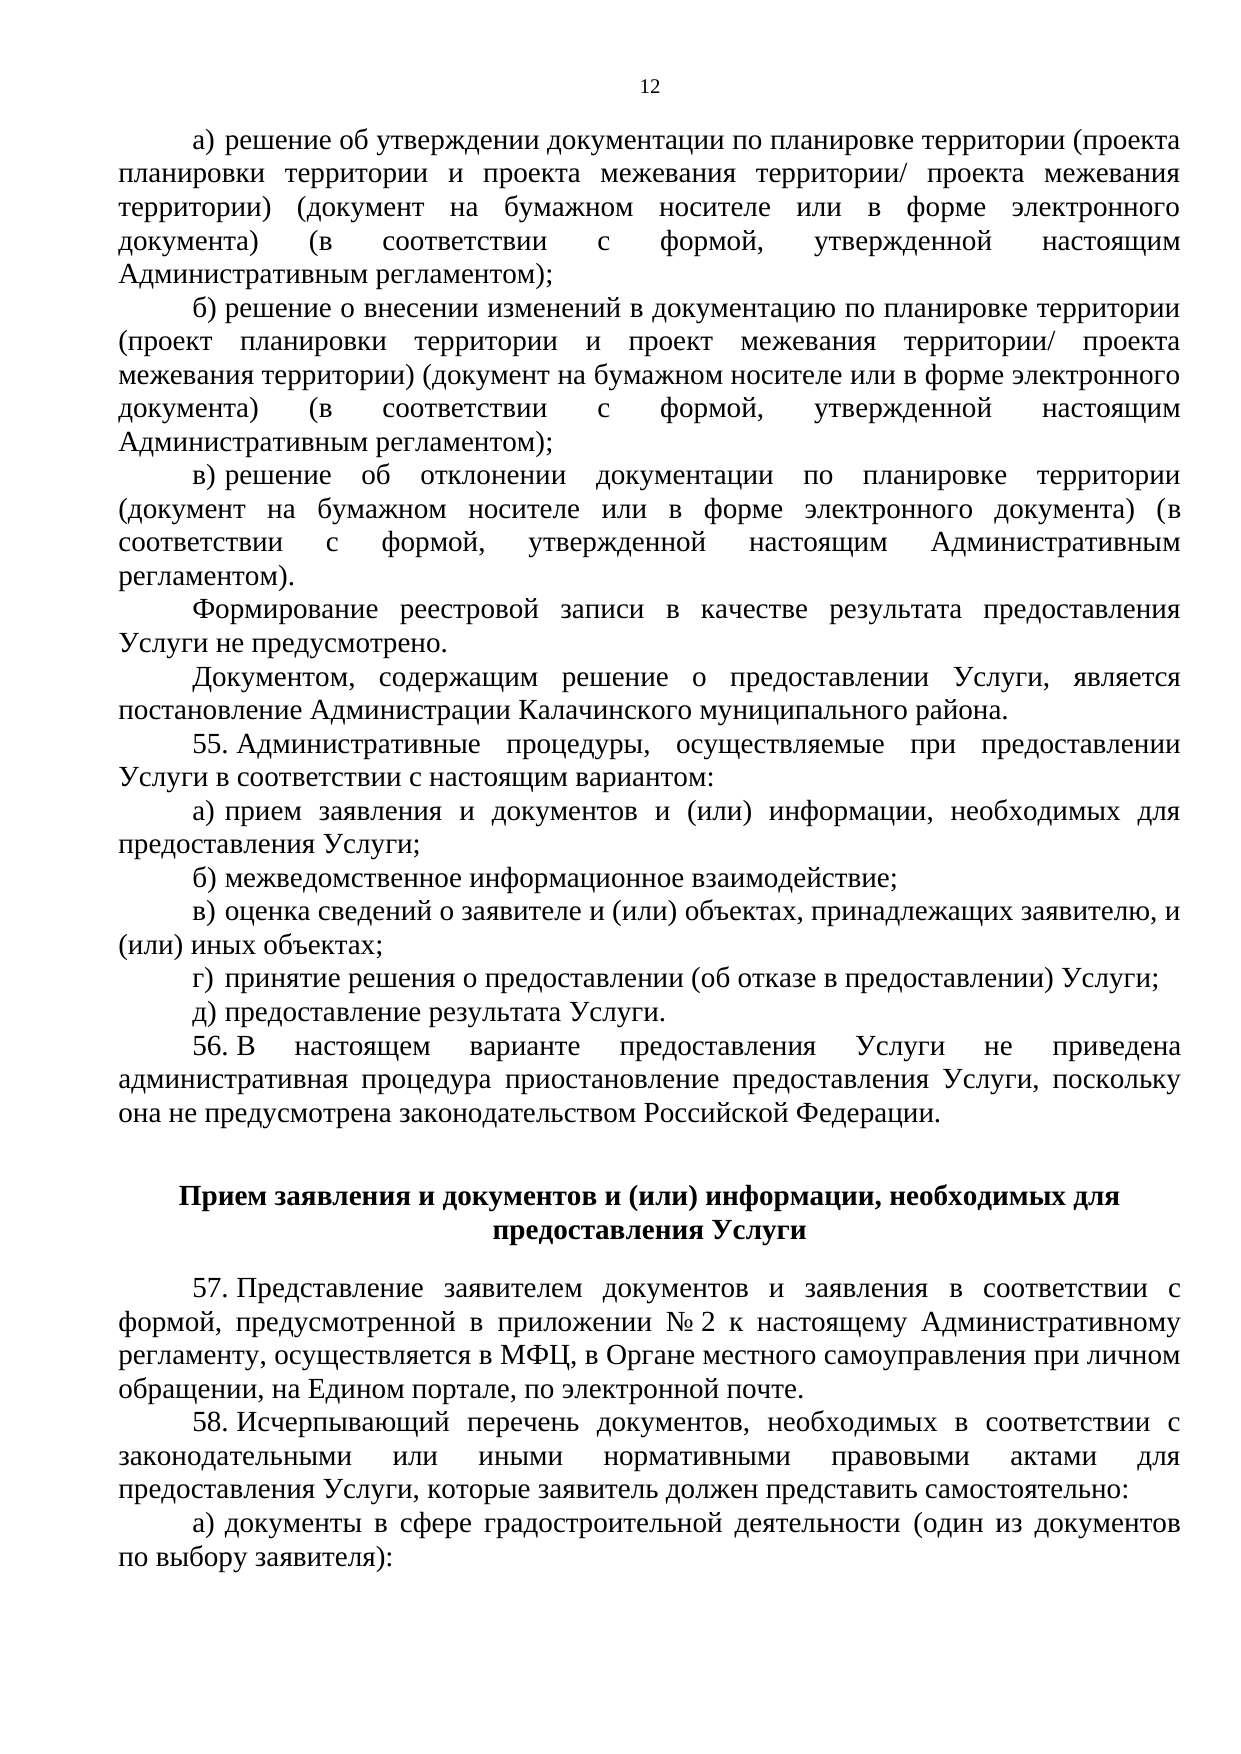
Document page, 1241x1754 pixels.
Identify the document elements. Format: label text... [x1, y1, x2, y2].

list решение об утверждении документации по планировке территории (проекта планировки территории и проекта межевания территории/ проекта межевания территории) (документ на бумажном носителе или в форме электронного документа) (в соответствии с формой, утвержденной настоящим Административным регламентом); [118, 122, 1181, 290]
list прием заявления и документов и (или) информации, необходимых для предоставления Услуги; [118, 793, 1181, 860]
list решение о внесении изменений в документацию по планировке территории (проект планировки территории и проект межевания территории/ проекта межевания территории) (документ на бумажном носителе или в форме электронного документа) (в соответствии с формой, утвержденной настоящим Административным регламентом); [118, 290, 1181, 457]
list Административные процедуры, осуществляемые при предоставлении Услуги в соответствии с настоящим вариантом: [118, 726, 1181, 793]
list решение об отклонении документации по планировке территории (документ на бумажном носителе или в форме электронного документа) (в соответствии с формой, утвержденной настоящим Административным регламентом). [118, 457, 1181, 592]
list межведомственное информационное взаимодействие; [118, 860, 1181, 893]
text Документом, содержащим решение о предоставлении Услуги, является постановление Администрации Калачинского муниципального района. [118, 659, 1181, 726]
list В настоящем варианте предоставления Услуги не приведена административная процедура приостановление предоставления Услуги, поскольку она не предусмотрена законодательством Российской Федерации. [118, 1028, 1181, 1128]
list оценка сведений о заявителе и (или) объектах, принадлежащих заявителю, и (или) иных объектах; [118, 893, 1181, 961]
text Прием заявления и документов и (или) информации, необходимых для предоставления Услуги [118, 1178, 1181, 1245]
list предоставление результата Услуги. [118, 994, 1181, 1028]
list Исчерпывающий перечень документов, необходимых в соответствии с законодательными или иными нормативными правовыми актами для предоставления Услуги, которые заявитель должен представить самостоятельно: [118, 1404, 1181, 1505]
list принятие решения о предоставлении (об отказе в предоставлении) Услуги; [118, 961, 1181, 994]
list документы в сфере градостроительной деятельности (один из документов по выбору заявителя): [118, 1505, 1181, 1572]
text Формирование реестровой записи в качестве результата предоставления Услуги не предусмотрено. [118, 592, 1181, 659]
list Представление заявителем документов и заявления в соответствии с формой, предусмотренной в приложении № 2 к настоящему Административному регламенту, осуществляется в МФЦ, в Органе местного самоуправления при личном обращении, на Едином портале, по электронной почте. [118, 1270, 1181, 1404]
